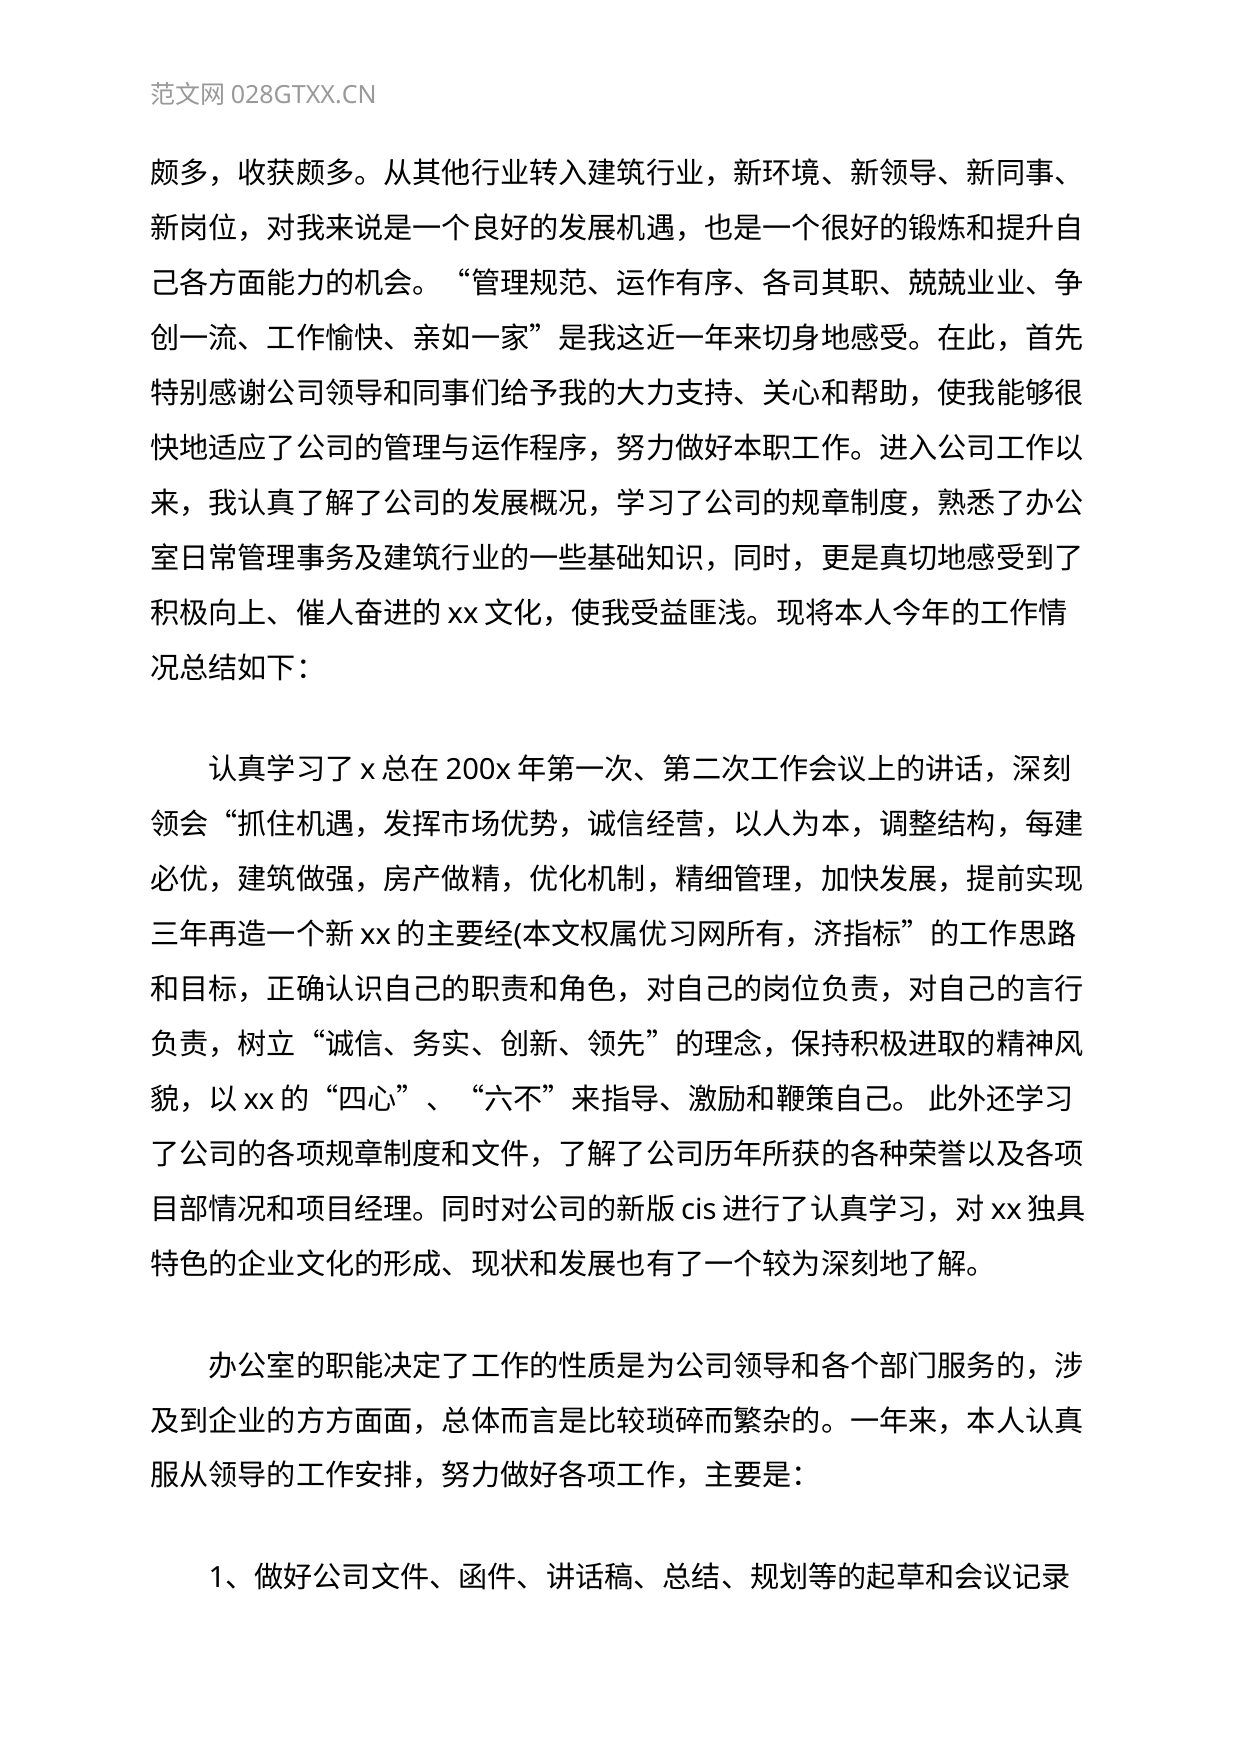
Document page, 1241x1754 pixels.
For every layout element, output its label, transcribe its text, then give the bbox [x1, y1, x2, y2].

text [150, 150, 1090, 686]
text 办公室的职能决定了工作的性质是为公司领导和各个部门服务的，涉及到企业的方方面面，总体而言是比较琐碎而繁杂的。一年来，本人认真服从领导的工作安排，努力做好各项工作，主要是： [150, 1342, 1090, 1494]
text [150, 1554, 1090, 1596]
text 认真学习了x总在200x年第一次、第二次工作会议上的讲话，深刻领会“抓住机遇，发挥市场优势，诚信经营，以人为本，调整结构，每建必优，建筑做强，房产做精，优化机制，精细管理，加快发展，提前实现三年再造一个新xx的主要经(本文权属优习网所有，济指标”的工作思路和目标，正确认识自己的职责和角色，对自己的岗位负责，对自己的言行负责，树立“诚信、务实、创新、领先”的理念，保持积极进取的精神风貌，以xx的“四心”、“六不”来指导、激励和鞭策自己。 此外还学习了公司的各项规章制度和文件，了解了公司历年所获的各种荣誉以及各项目部情况和项目经理。同时对公司的新版cis进行了认真学习，对xx独具特色的企业文化的形成、现状和发展也有了一个较为深刻地了解。 [150, 746, 1090, 1283]
